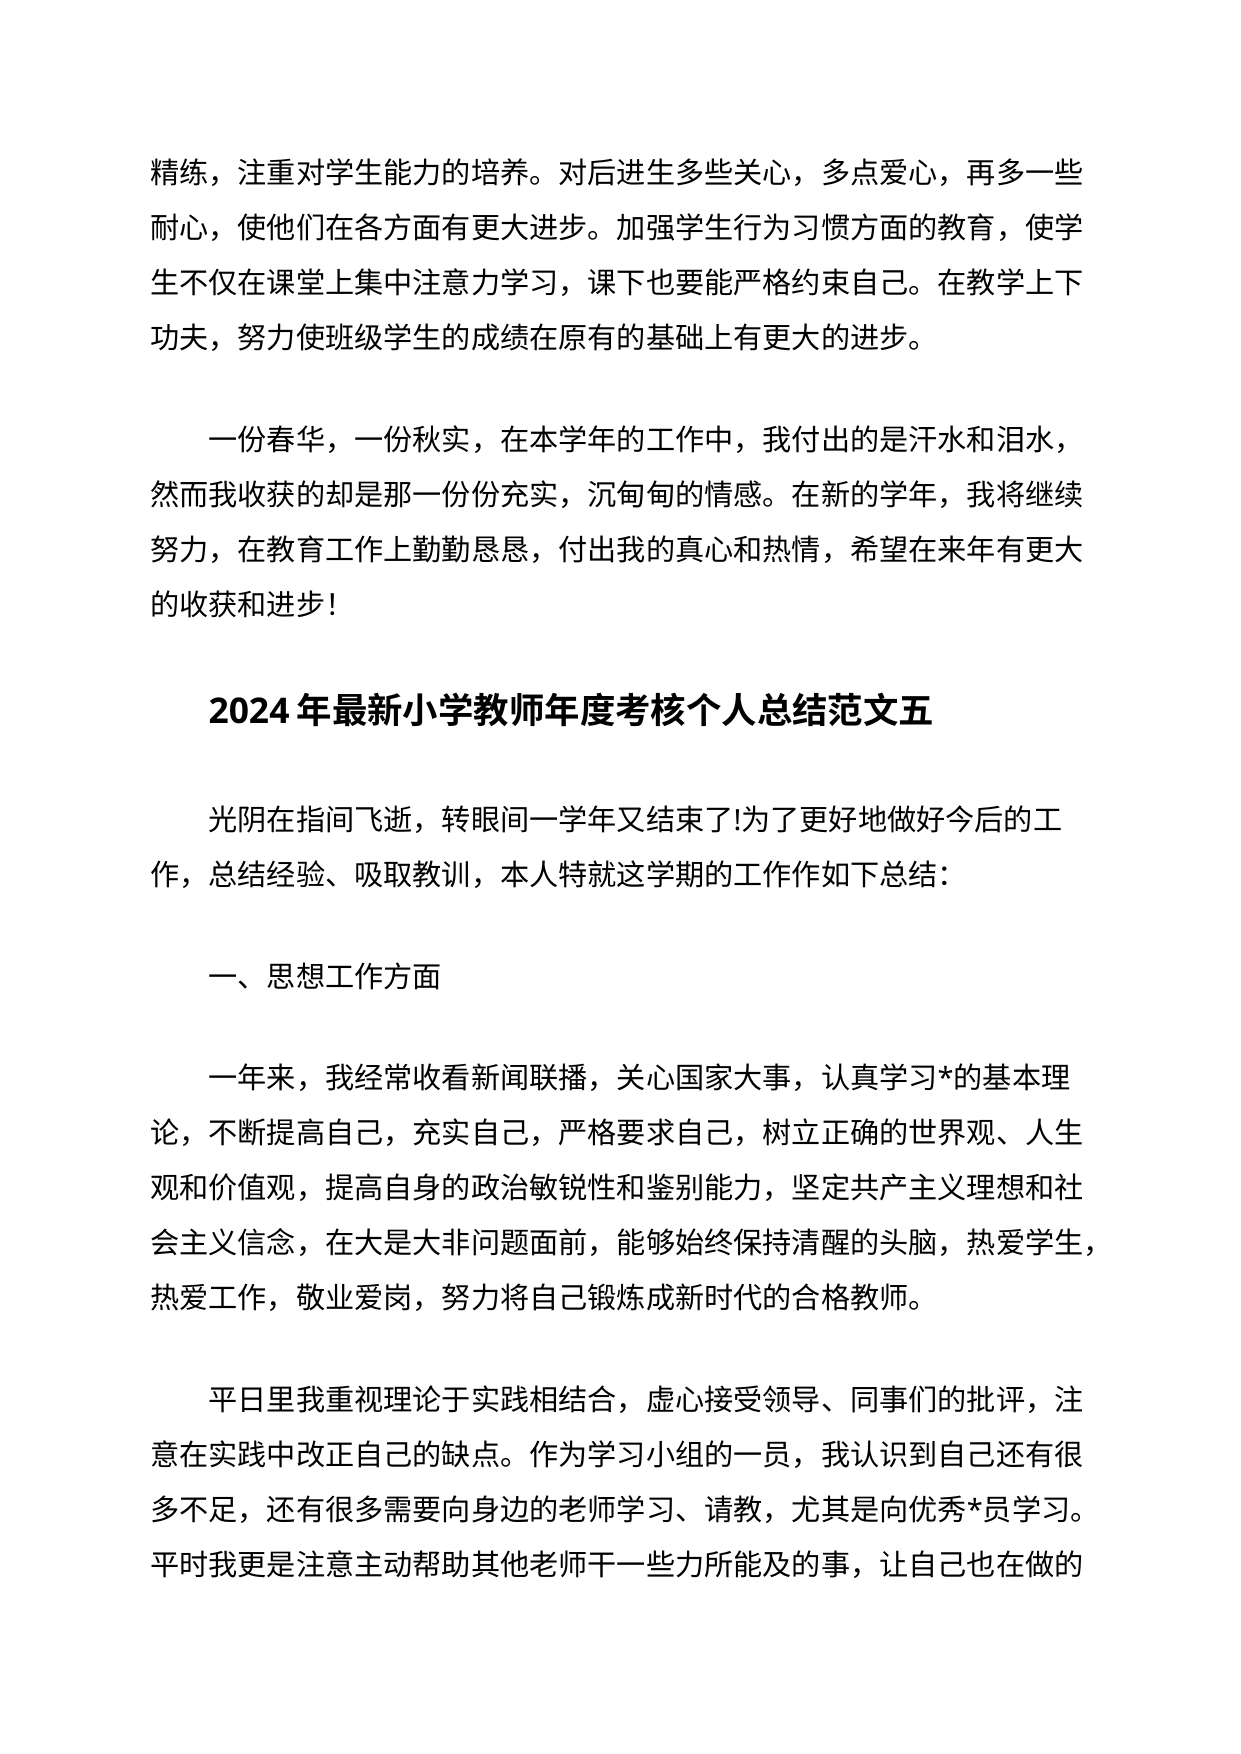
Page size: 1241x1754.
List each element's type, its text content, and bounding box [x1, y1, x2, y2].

text 一、思想工作方面 [150, 953, 1090, 996]
text 2024年最新小学教师年度考核个人总结范文五 [150, 683, 1090, 734]
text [150, 1376, 1090, 1583]
text 一份春华，一份秋实，在本学年的工作中，我付出的是汗水和泪水，然而我收获的却是那一份份充实，沉甸甸的情感。在新的学年，我将继续努力，在教育工作上勤勤恳恳，付出我的真心和热情，希望在来年有更大的收获和进步！ [150, 416, 1090, 623]
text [150, 150, 1090, 357]
text 光阴在指间飞逝，转眼间一学年又结束了!为了更好地做好今后的工作，总结经验、吸取教训，本人特就这学期的工作作如下总结： [150, 796, 1090, 894]
text 一年来，我经常收看新闻联播，关心国家大事，认真学习*的基本理论，不断提高自己，充实自己，严格要求自己，树立正确的世界观、人生观和价值观，提高自身的政治敏锐性和鉴别能力，坚定共产主义理想和社会主义信念，在大是大非问题面前，能够始终保持清醒的头脑，热爱学生，热爱工作，敬业爱岗，努力将自己锻炼成新时代的合格教师。 [150, 1055, 1090, 1317]
